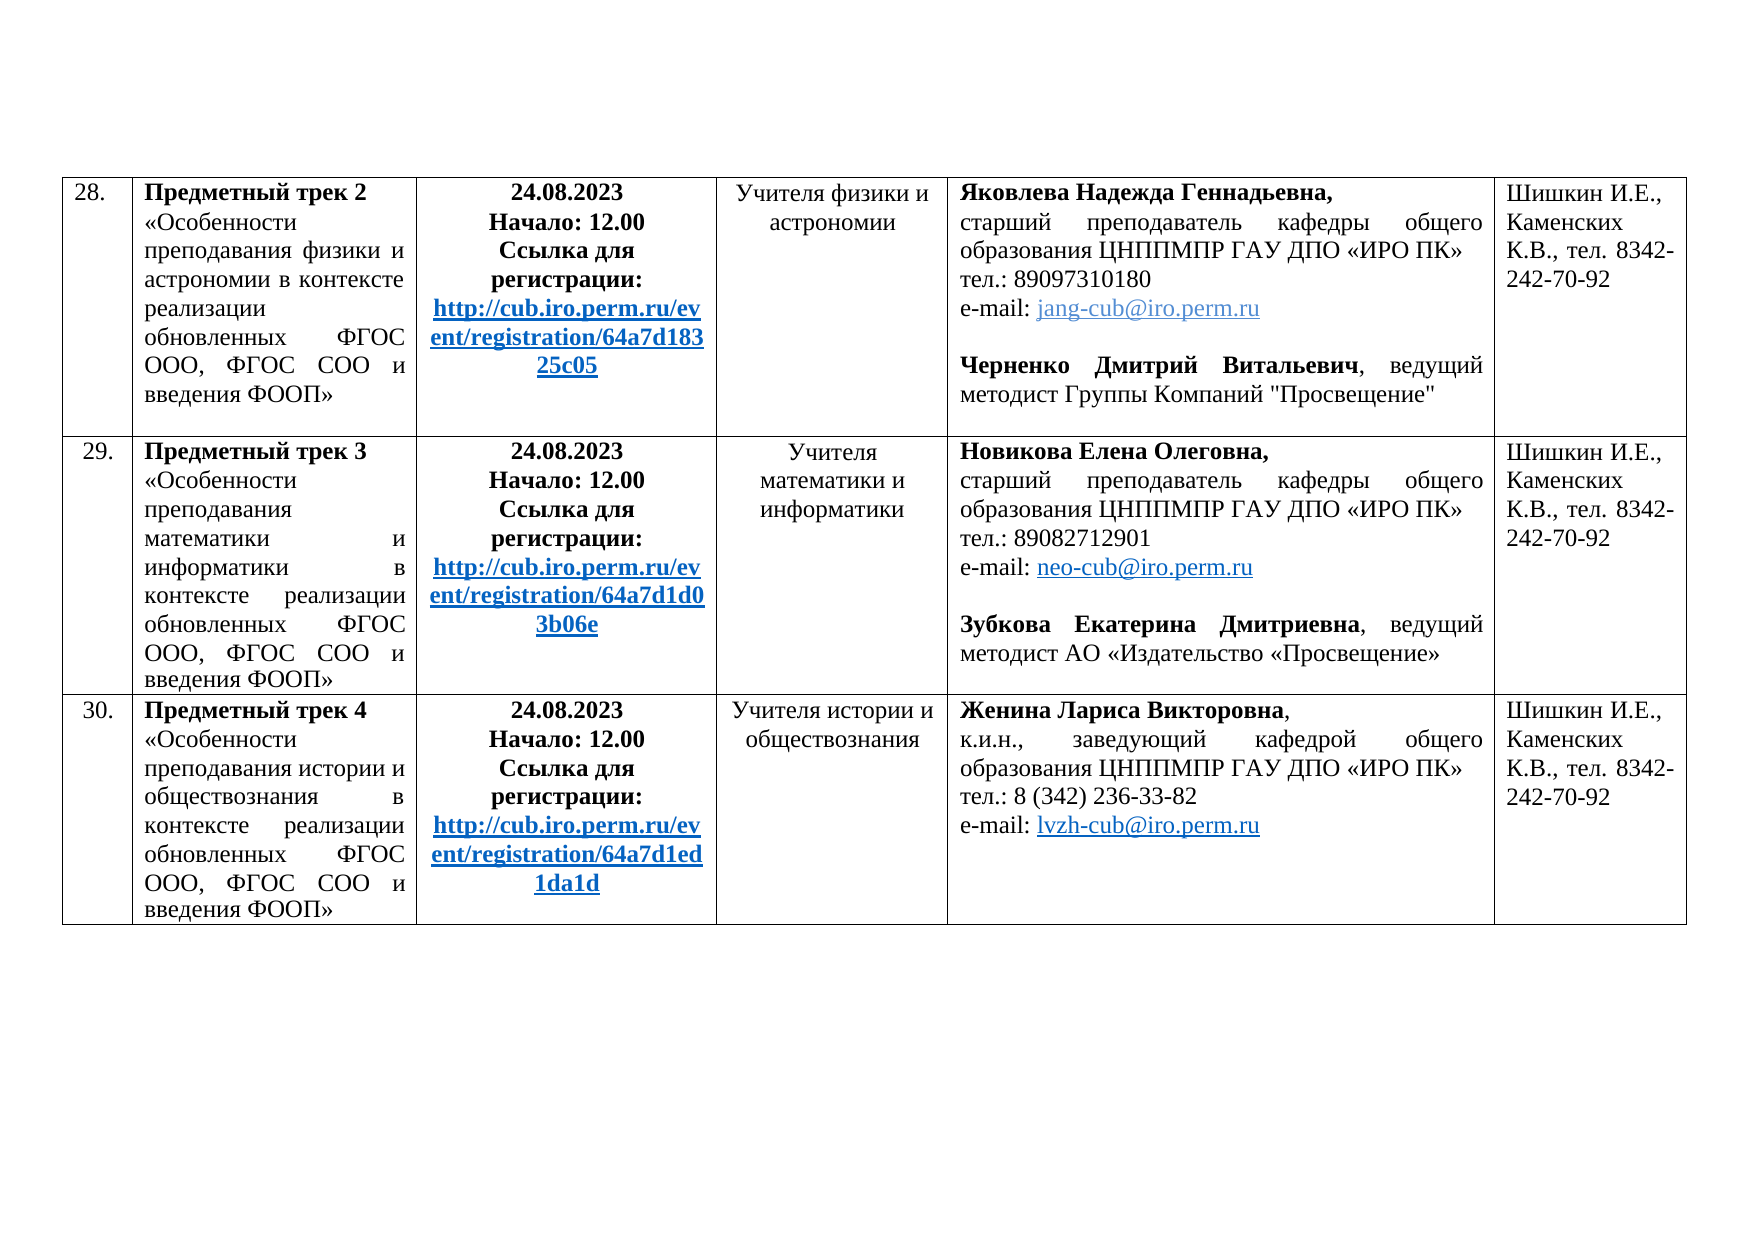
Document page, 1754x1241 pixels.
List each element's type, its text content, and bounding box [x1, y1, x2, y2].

table_cell Предметный трек 3 «Особенности преподавания математики и информатики в контексте реализации обновленных ФГОС ООО, ФГОС СОО и введения ФООП» [133, 437, 416, 694]
table_cell 24.08.2023 Начало: 12.00 Ссылка для регистрации: http://cub.iro.perm.ru/ev ent/registration/64a7d1d0 3b06e [417, 437, 716, 694]
table_cell Учителя математики и информатики [717, 437, 947, 694]
table_header Яковлева Надежда Геннадьевна, старший преподаватель кафедры общего образования ЦНППМПР ГАУ ДПО «ИРО ПК» тел.: 89097310180 e-mail: jang-cub@iro.perm.ru Черненко Дмитрий Витальевич, ведущий методист Группы Компаний "Просвещение" [948, 178, 1494, 436]
table_cell Учителя истории и обществознания [717, 695, 947, 924]
table_header 24.08.2023 Начало: 12.00 Ссылка для регистрации: http://cub.iro.perm.ru/ev ent/registration/64a7d183 25c05 [417, 178, 716, 436]
table_cell Шишкин И.Е., Каменских К.В., тел. 8342- 242-70-92 [1495, 695, 1686, 924]
table_header Учителя физики и астрономии [717, 178, 947, 436]
table_cell Предметный трек 4 «Особенности преподавания истории и обществознания в контексте реализации обновленных ФГОС ООО, ФГОС СОО и введения ФООП» [133, 695, 416, 924]
table_cell Новикова Елена Олеговна, старший преподаватель кафедры общего образования ЦНППМПР ГАУ ДПО «ИРО ПК» тел.: 89082712901 e-mail: neo-cub@iro.perm.ru Зубкова Екатерина Дмитриевна, ведущий методист АО «Издательство «Просвещение» [948, 437, 1494, 694]
table_cell 24.08.2023 Начало: 12.00 Ссылка для регистрации: http://cub.iro.perm.ru/ev ent/registration/64a7d1ed 1da1d [417, 695, 716, 924]
table_header Предметный трек 2 «Особенности преподавания физики и астрономии в контексте реализации обновленных ФГОС ООО, ФГОС СОО и введения ФООП» [133, 178, 416, 436]
table_cell Женина Лариса Викторовна, к.и.н., заведующий кафедрой общего образования ЦНППМПР ГАУ ДПО «ИРО ПК» тел.: 8 (342) 236-33-82 e-mail: lvzh-cub@iro.perm.ru [948, 695, 1494, 924]
table_cell Шишкин И.Е., Каменских К.В., тел. 8342- 242-70-92 [1495, 437, 1686, 694]
table_header 28. [63, 178, 132, 436]
table_header Шишкин И.Е., Каменских К.В., тел. 8342- 242-70-92 [1495, 178, 1686, 436]
table_cell 30. [63, 695, 132, 924]
table_cell 29. [63, 437, 132, 694]
